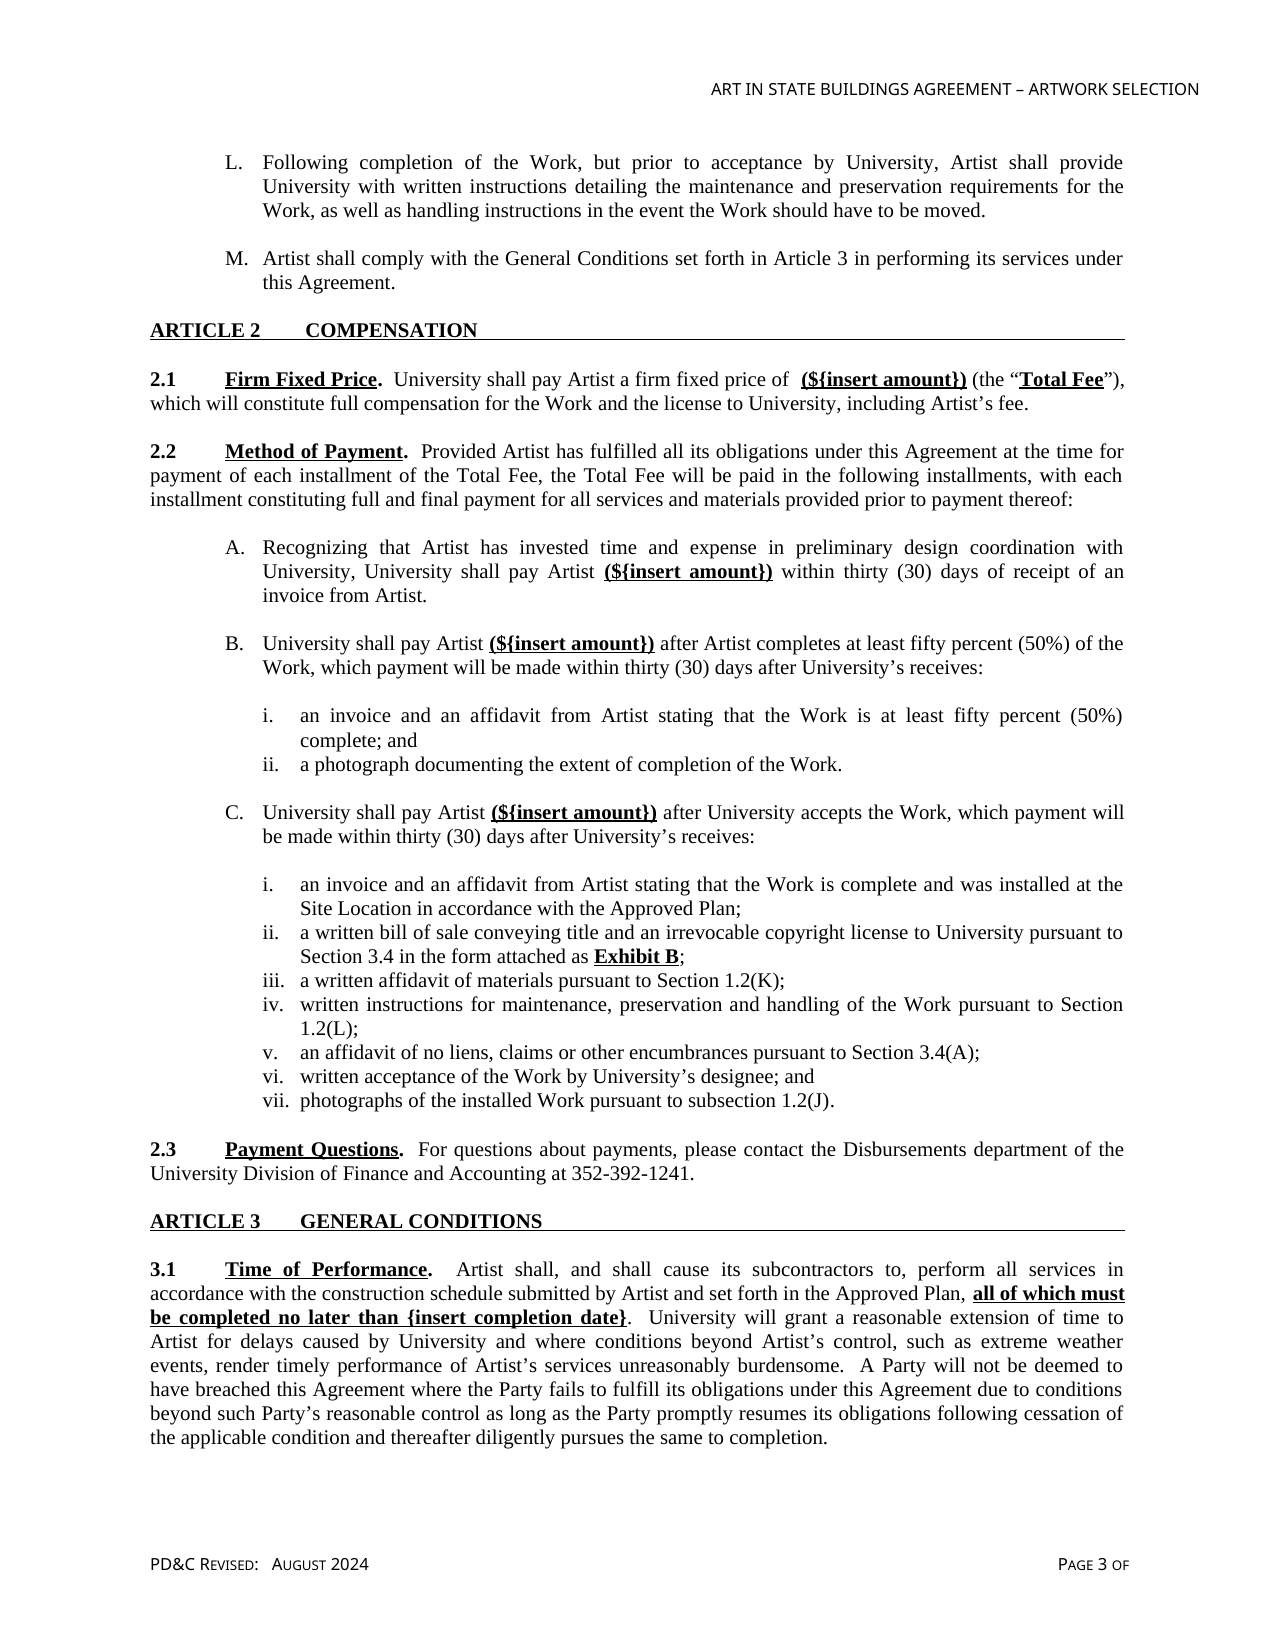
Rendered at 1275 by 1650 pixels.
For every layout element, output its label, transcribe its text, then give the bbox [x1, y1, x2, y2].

list University shall pay Artist after Artist completes at least fifty percent (50%) of the Work, which payment will be made within thirty (30) days after University’s receives: [225, 631, 1125, 679]
list Recognizing that Artist has invested time and expense in preliminary design coordination with University, University shall pay Artist within thirty (30) days of receipt of an invoice from Artist. [225, 535, 1125, 607]
list Artist shall comply with the General Conditions set forth in Article 3 in performing its services under this Agreement. [225, 246, 1125, 294]
list Following completion of the Work, but prior to acceptance by University, Artist shall provide University with written instructions detailing the maintenance and preservation requirements for the Work, as well as handling instructions in the event the Work should have to be moved. [225, 150, 1125, 222]
list an invoice and an affidavit from Artist stating that the Work is complete and was installed at the Site Location in accordance with the Approved Plan; [262, 872, 1125, 920]
list an affidavit of no liens, claims or other encumbrances pursuant to Section 3.4(A); [262, 1040, 1125, 1064]
list Time of Performance. Artist shall, and shall cause its subcontractors to, perform all services in accordance with the construction schedule submitted by Artist and set forth in the Approved Plan, all of which must be completed no later than . University will grant a reasonable extension of time to Artist for delays caused by University and where conditions beyond Artist’s control, such as extreme weather events, render timely performance of Artist’s services unreasonably burdensome. A Party will not be deemed to have breached this Agreement where the Party fails to fulfill its obligations under this Agreement due to conditions beyond such Party’s reasonable control as long as the Party promptly resumes its obligations following cessation of the applicable condition and thereafter diligently pursues the same to completion. [150, 1257, 1125, 1449]
list a photograph documenting the extent of completion of the Work. [262, 752, 1125, 776]
list Method of Payment. Provided Artist has fulfilled all its obligations under this Agreement at the time for payment of each installment of the Total Fee, the Total Fee will be paid in the following installments, with each installment constituting full and final payment for all services and materials provided prior to payment thereof: [150, 439, 1125, 511]
list photographs of the installed Work pursuant to subsection 1.2(J). [262, 1088, 1125, 1112]
list Payment Questions. For questions about payments, please contact the Disbursements department of the University Division of Finance and Accounting at 352-392-1241. [150, 1137, 1125, 1185]
subtitle ARTICLE 2 COMPENSATION [150, 318, 1125, 339]
list an invoice and an affidavit from Artist stating that the Work is at least fifty percent (50%) complete; and [262, 703, 1125, 752]
list University shall pay Artist after University accepts the Work, which payment will be made within thirty (30) days after University’s receives: [225, 800, 1125, 848]
list written acceptance of the Work by University’s designee; and [262, 1064, 1125, 1088]
list written instructions for maintenance, preservation and handling of the Work pursuant to Section 1.2(L); [262, 992, 1125, 1040]
list Firm Fixed Price. University shall pay Artist a firm fixed price of (the “Total Fee”), which will constitute full compensation for the Work and the license to University, including Artist’s fee. [150, 367, 1125, 415]
list a written bill of sale conveying title and an irrevocable copyright license to University pursuant to Section 3.4 in the form attached as Exhibit B; [262, 920, 1125, 968]
subtitle ARTICLE 3 GENERAL CONDITIONS [150, 1209, 1125, 1230]
list a written affidavit of materials pursuant to Section 1.2(K); [262, 968, 1125, 992]
